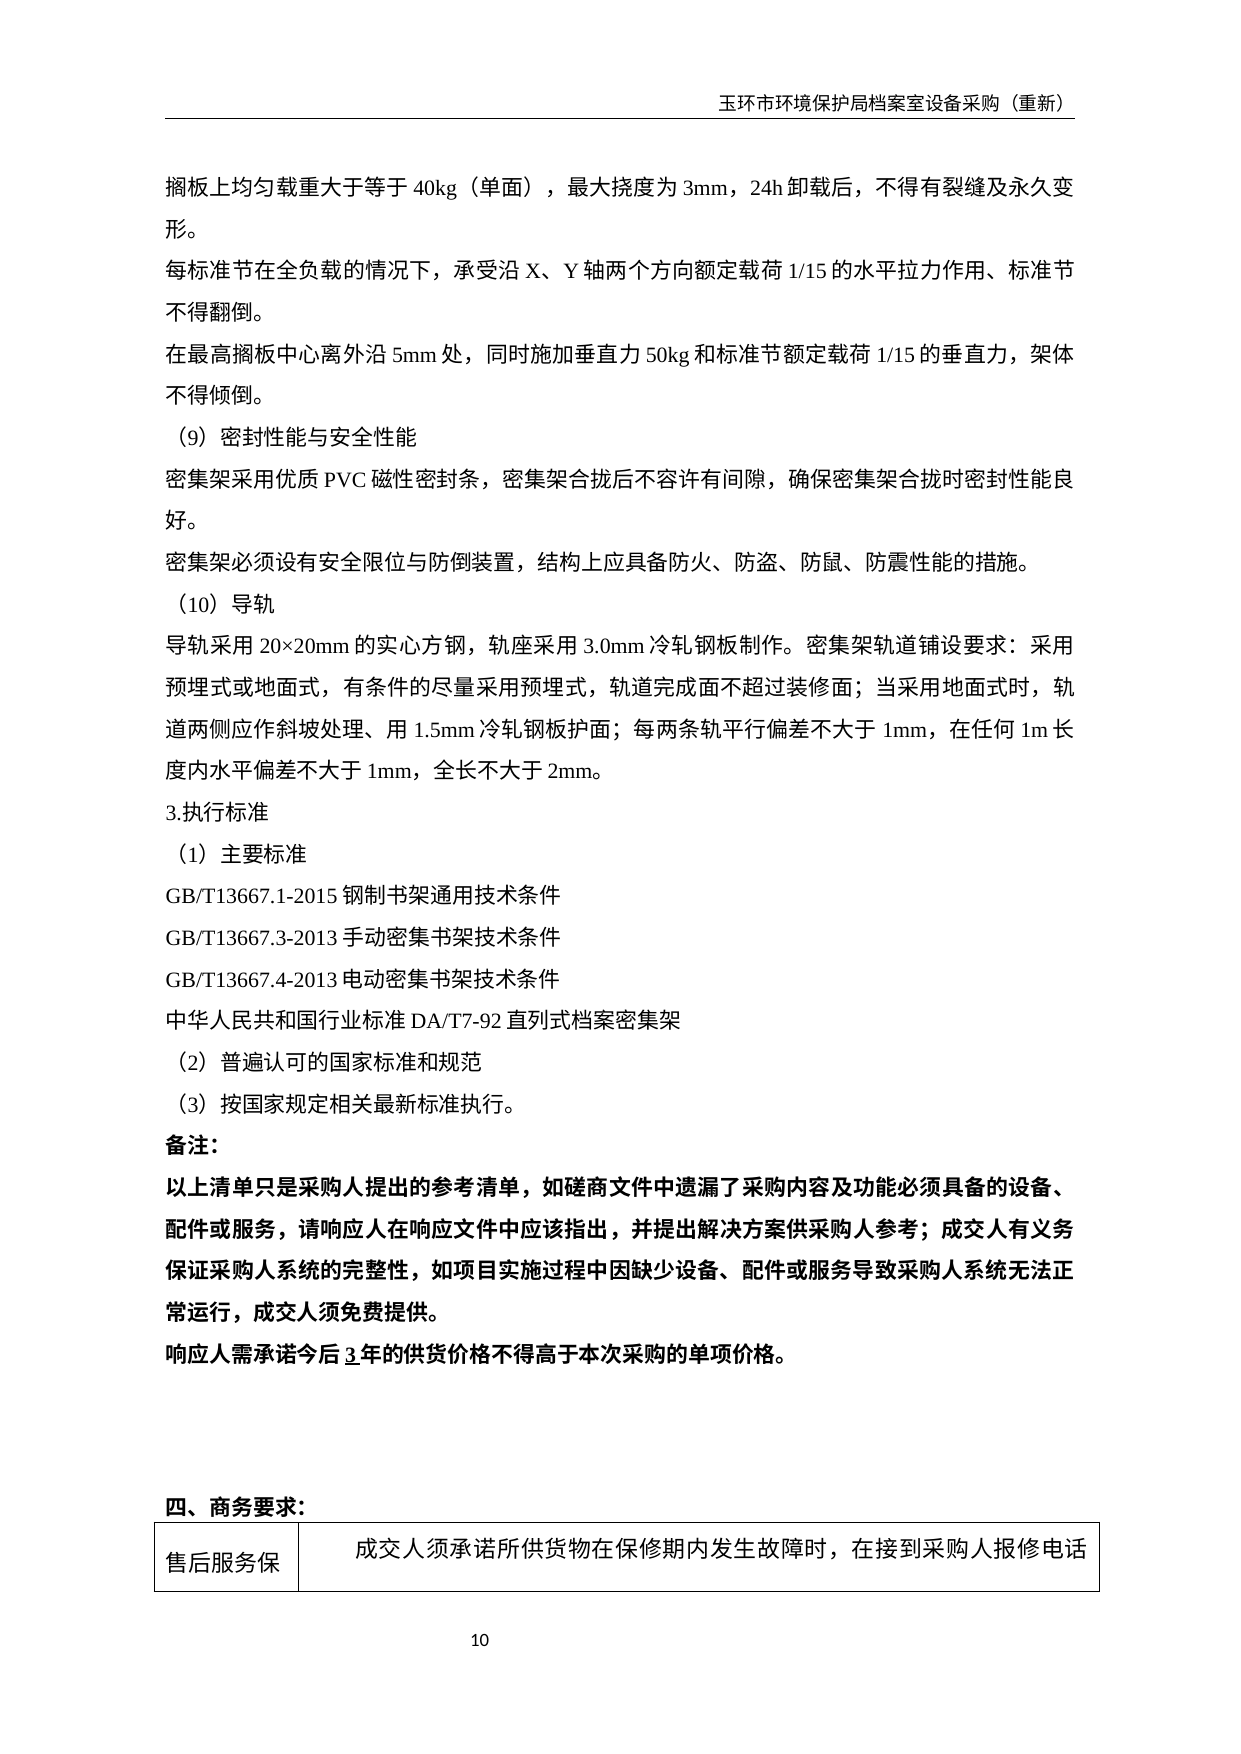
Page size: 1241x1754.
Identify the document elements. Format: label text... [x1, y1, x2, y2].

list （9）密封性能与安全性能 [165, 412, 1075, 454]
list 搁板上均匀载重大于等于40kg（单面），最大挠度为3mm，24h卸载后，不得有裂缝及永久变形。 [165, 162, 1075, 245]
list GB/T13667.1-2015 钢制书架通用技术条件 [165, 870, 1075, 912]
list （10）导轨 [165, 579, 1075, 620]
list 在最高搁板中心离外沿5mm处，同时施加垂直力50kg和标准节额定载荷1/15的垂直力，架体不得倾倒。 [165, 329, 1075, 412]
list 导轨采用20×20mm的实心方钢，轨座采用3.0mm冷轧钢板制作。密集架轨道铺设要求：采用预埋式或地面式，有条件的尽量采用预埋式，轨道完成面不超过装修面；当采用地面式时，轨道两侧应作斜坡处理、用1.5mm冷轧钢板护面；每两条轨平行偏差不大于1mm，在任何1m长度内水平偏差不大于1mm，全长不大于2mm。 [165, 620, 1075, 787]
list 3.执行标准 [165, 787, 1075, 829]
list （1）主要标准 [165, 829, 1075, 870]
list 以上清单只是采购人提出的参考清单，如磋商文件中遗漏了采购内容及功能必须具备的设备、配件或服务，请响应人在响应文件中应该指出，并提出解决方案供采购人参考；成交人有义务保证采购人系统的完整性，如项目实施过程中因缺少设备、配件或服务导致采购人系统无法正常运行，成交人须免费提供。 [165, 1162, 1075, 1329]
subtitle 四、商务要求： [165, 1489, 1075, 1522]
table_header 售后服务保障要求 [155, 1523, 298, 1591]
list 中华人民共和国行业标准DA/T7-92直列式档案密集架 [165, 995, 1075, 1037]
list GB/T13667.4-2013电动密集书架技术条件 [165, 954, 1075, 995]
list 响应人需承诺今后3年的供货价格不得高于本次采购的单项价格。 [165, 1329, 1075, 1370]
list 备注： [165, 1120, 1075, 1162]
list 密集架采用优质PVC磁性密封条，密集架合拢后不容许有间隙，确保密集架合拢时密封性能良好。 [165, 454, 1075, 537]
list （2）普遍认可的国家标准和规范 [165, 1037, 1075, 1079]
list 每标准节在全负载的情况下，承受沿X、Y轴两个方向额定载荷1/15的水平拉力作用、标准节不得翻倒。 [165, 245, 1075, 329]
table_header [299, 1523, 1099, 1591]
list GB/T13667.3-2013 手动密集书架技术条件 [165, 912, 1075, 954]
list （3）按国家规定相关最新标准执行。 [165, 1079, 1075, 1120]
list 密集架必须设有安全限位与防倒装置，结构上应具备防火、防盗、防鼠、防震性能的措施。 [165, 537, 1075, 579]
